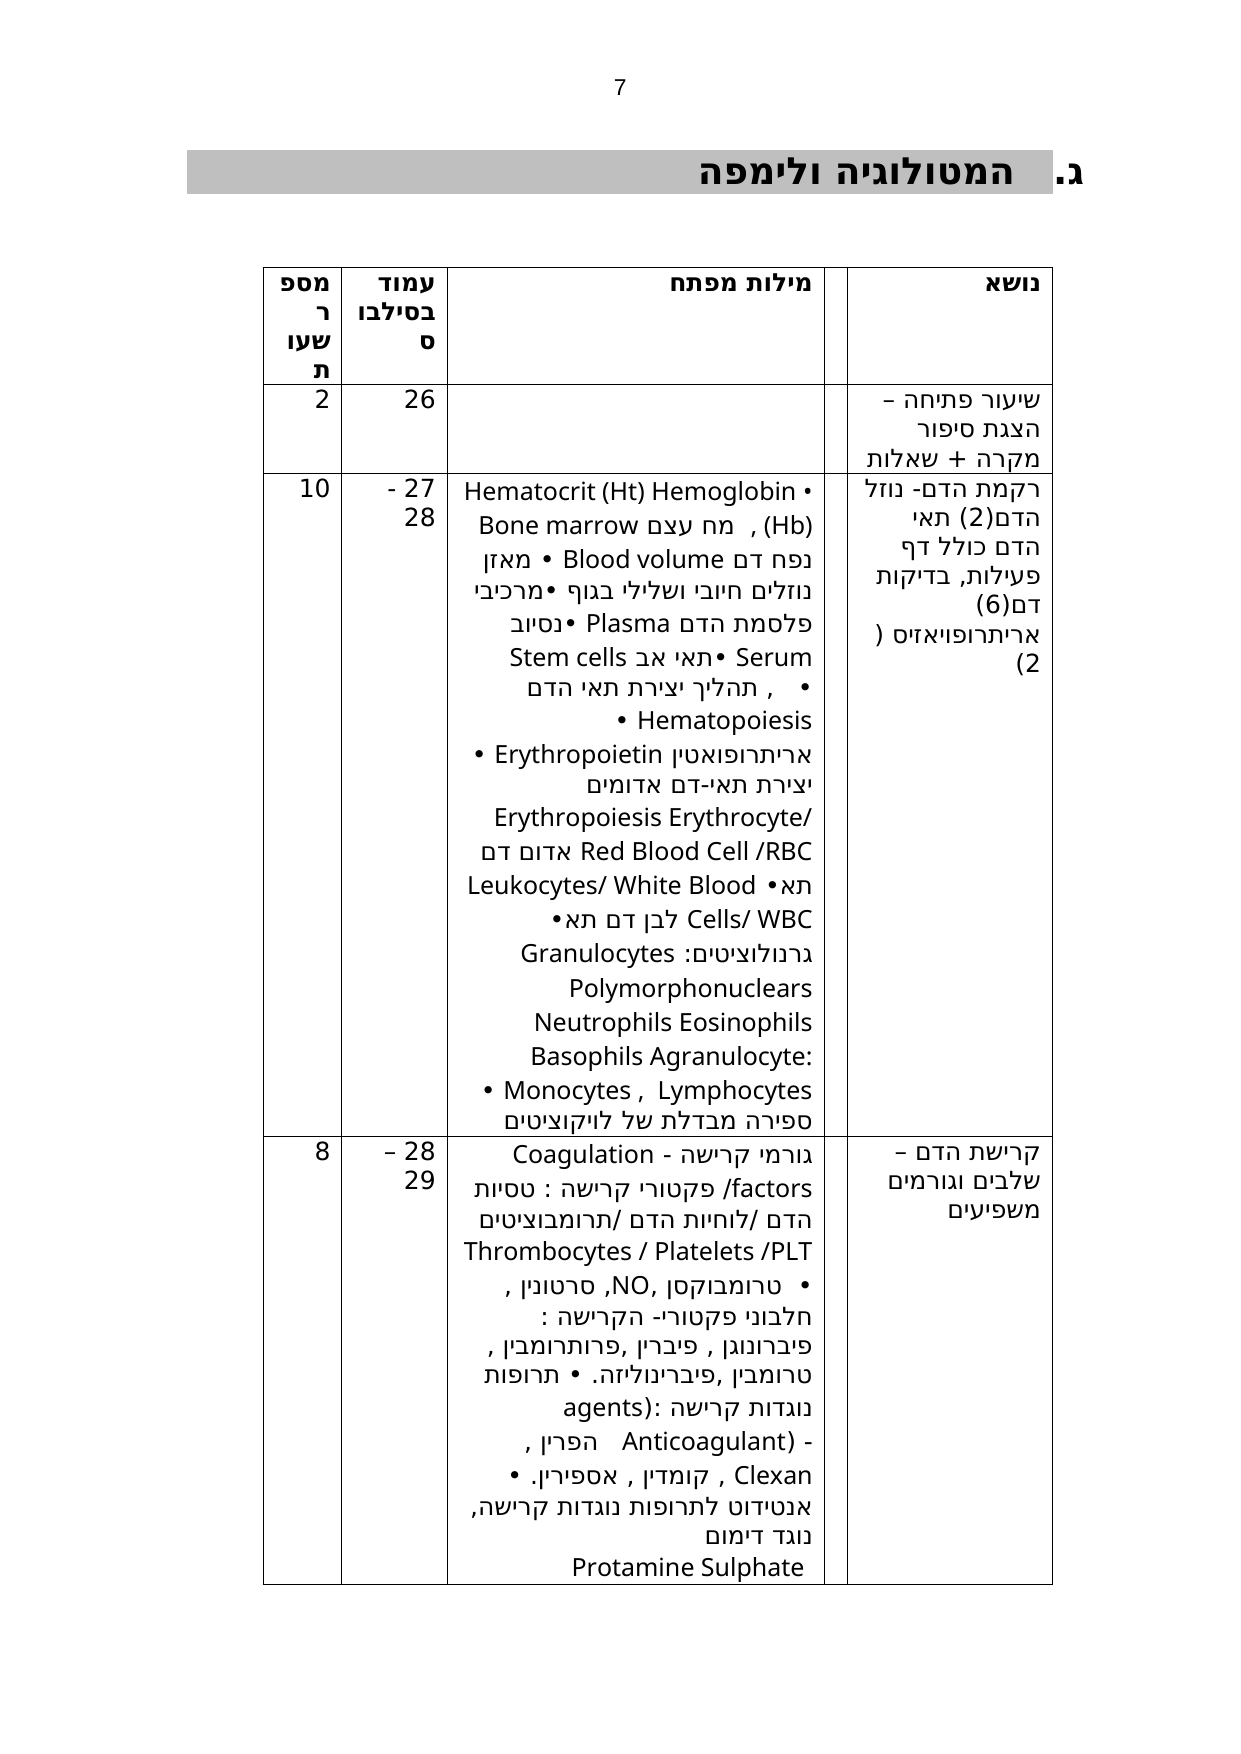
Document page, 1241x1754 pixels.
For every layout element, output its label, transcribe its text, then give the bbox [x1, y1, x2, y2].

table_cell 10 [264, 474, 341, 1136]
table_header עמוד בסילבוס [342, 268, 447, 384]
table_cell שיעור פתיחה – הצגת סיפור מקרה + שאלות [848, 385, 1052, 473]
table_header נושא [848, 268, 1052, 384]
table_cell [825, 1137, 847, 1584]
table_cell [825, 385, 847, 473]
table_cell [825, 474, 847, 1136]
table_cell גורמי קרישה - Coagulation factors/ פקטורי קרישה : טסיות הדם /לוחיות הדם /תרומבוציטים Thrombocytes / Platelets /PLT • טרומבוקסן ,NO, סרטונין , חלבוני פקטורי- הקרישה : פיברונוגן , פיברין ,פרותרומבין ,טרומבין ,פיברינוליזה. • תרופות נוגדות קרישה :(agents - (Anticoagulant הפרין ,Clexan , קומדין , אספירין. • אנטידוט לתרופות נוגדות קרישה, נוגד דימום Protamine Sulphate [448, 1137, 824, 1584]
table_cell 2 [264, 385, 341, 473]
table_cell [448, 385, 824, 473]
table_cell 28 – 29 [342, 1137, 447, 1584]
table_header מספר שעות [264, 268, 341, 384]
table_header [825, 268, 847, 384]
table_cell 8 [264, 1137, 341, 1584]
table_cell קרישת הדם – שלבים וגורמים משפיעים [848, 1137, 1052, 1584]
table_cell 27 - 28 [342, 474, 447, 1136]
table_cell רקמת הדם- נוזל הדם(2) תאי הדם כולל דף פעילות, בדיקות דם(6) אריתרופויאזיס (2) [848, 474, 1052, 1136]
table_header מילות מפתח [448, 268, 824, 384]
table_cell 26 [342, 385, 447, 473]
table_cell Hematocrit (Ht) Hemoglobin • , (Hb) מח עצם Bone marrow נפח דם Blood volume • מאזן נוזלים חיובי ושלילי בגוף •מרכיבי פלסמת הדם Plasma •נסיוב Serum •תאי אב Stem cells • , תהליך יצירת תאי הדםHematopoiesis • אריתרופואטין Erythropoietin • יצירת תאי-דם אדומיםErythropoiesis Erythrocyte/ Red Blood Cell /RBC אדום דם תא• Leukocytes/ White Blood Cells/ WBC לבן דם תא• גרנולוציטים: Granulocytes Polymorphonuclears Neutrophils Eosinophils Basophils Agranulocyte: Monocytes , Lymphocytes • ספירה מבדלת של לויקוציטים [448, 474, 824, 1136]
list המטולוגיה ולימפה [187, 150, 1053, 194]
